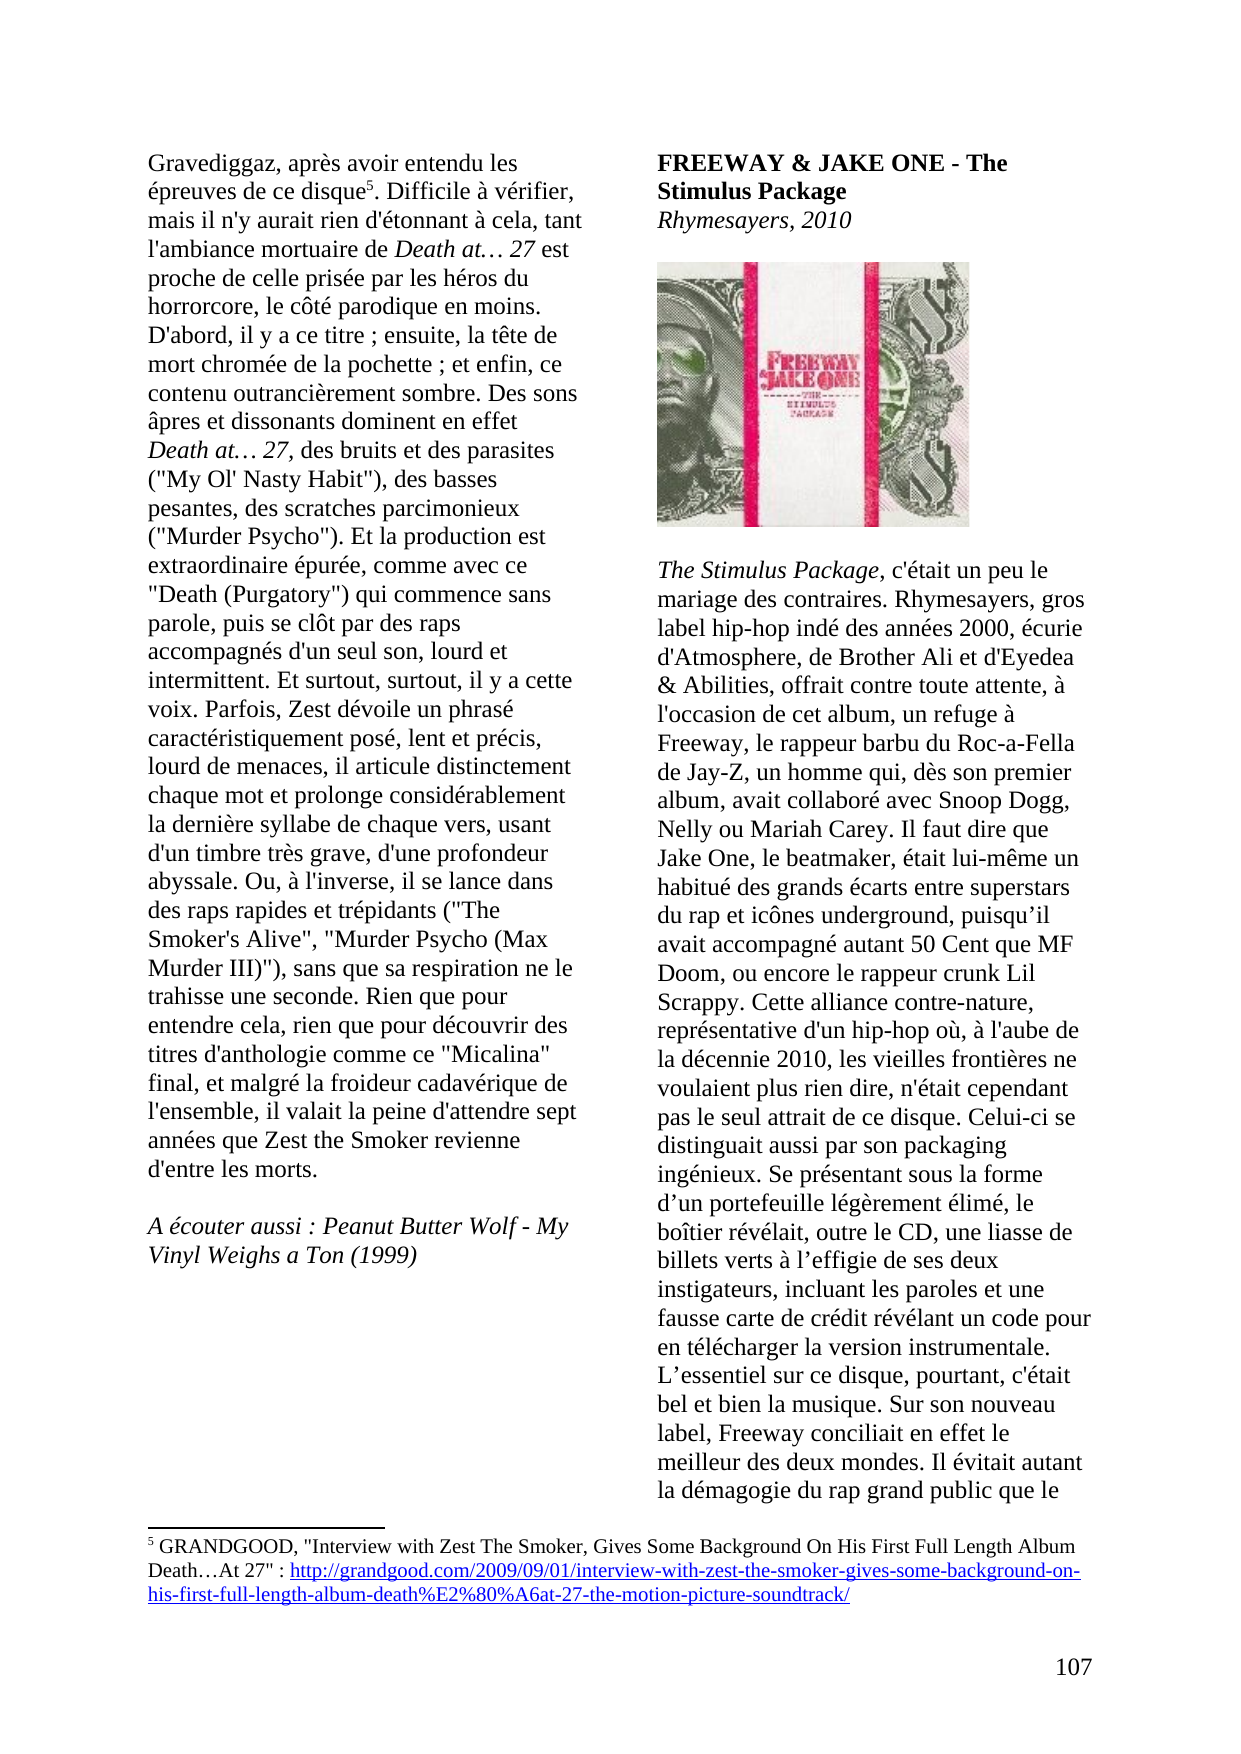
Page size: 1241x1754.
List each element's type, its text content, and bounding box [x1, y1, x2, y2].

text Rhymesayers, 2010 [657, 205, 1093, 234]
text A écouter aussi : Peanut Butter Wolf - My Vinyl Weighs a Ton (1999) [148, 1211, 583, 1269]
picture [657, 262, 970, 527]
subtitle FREEWAY & JAKE ONE - The Stimulus Package [657, 148, 1093, 205]
